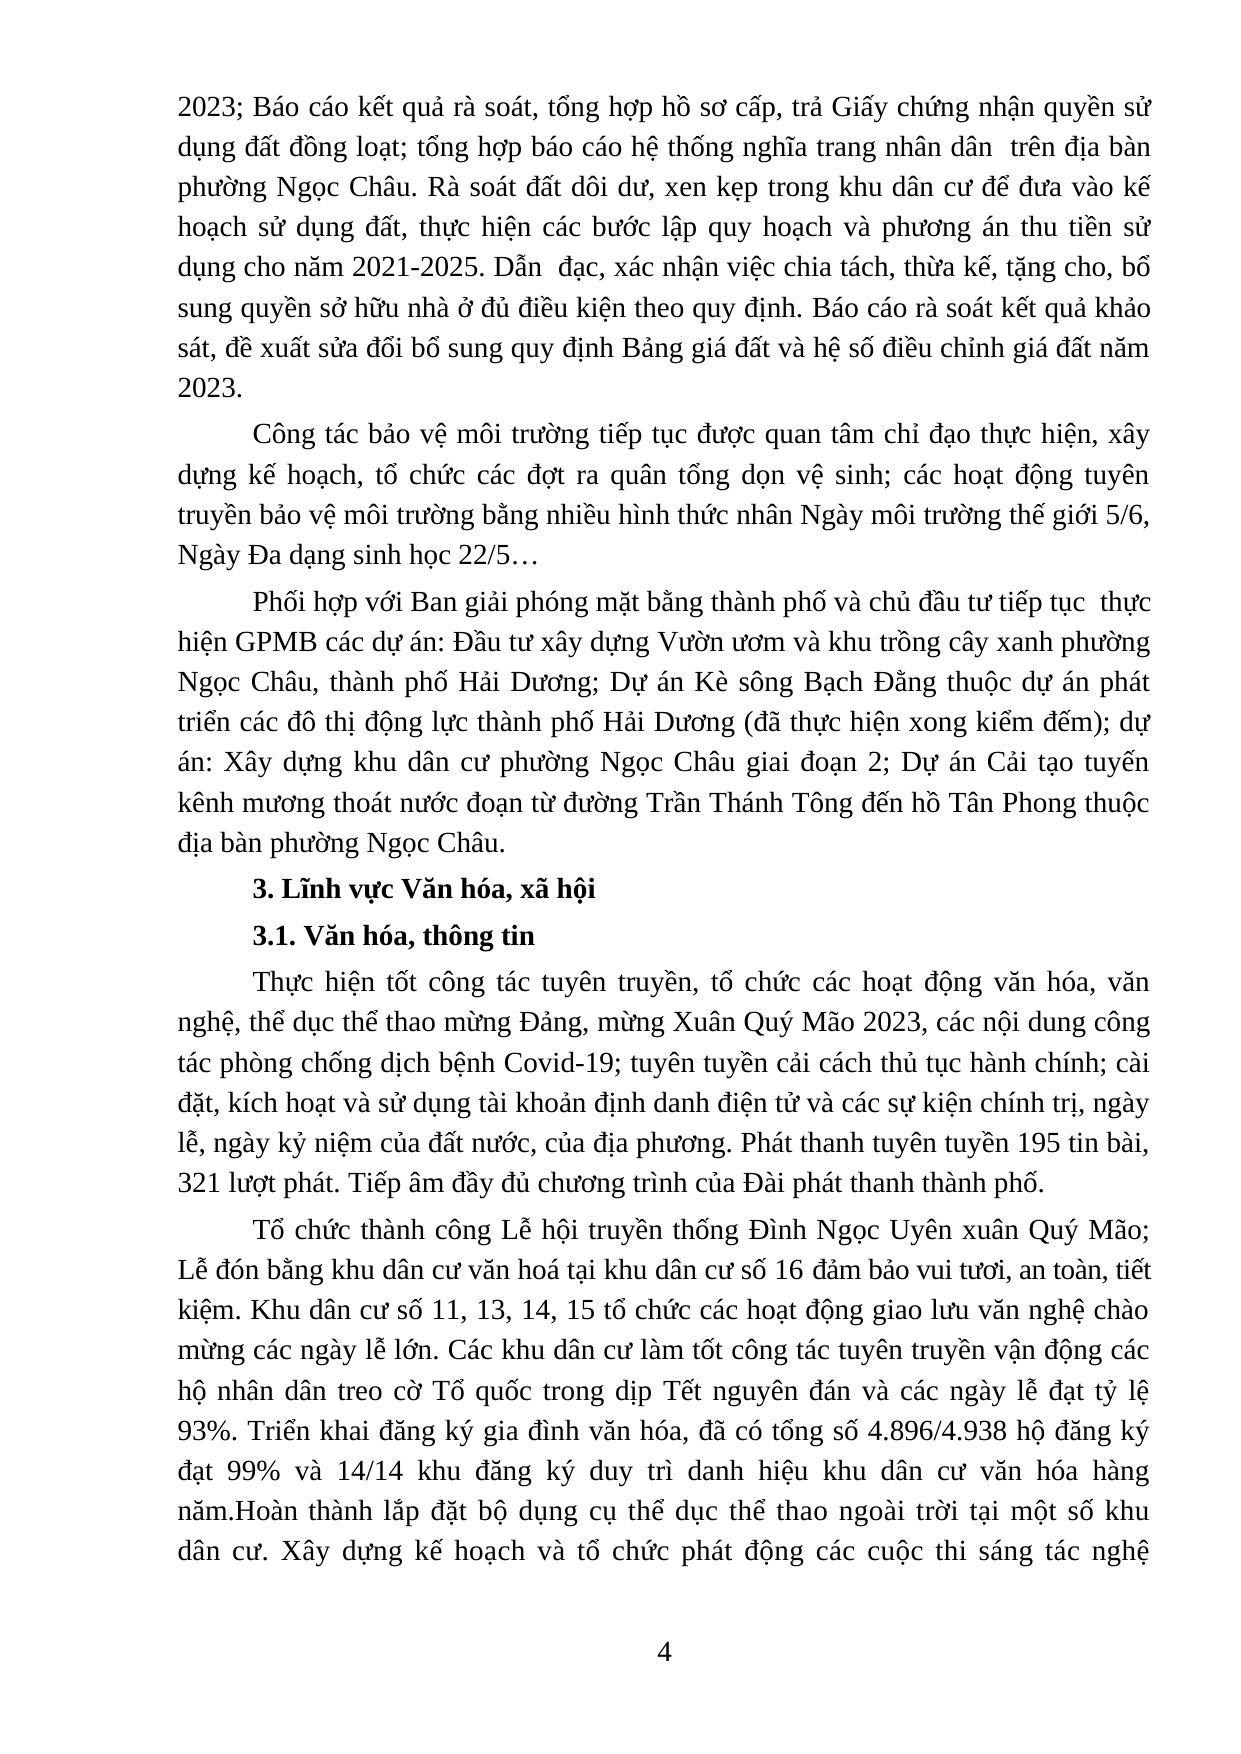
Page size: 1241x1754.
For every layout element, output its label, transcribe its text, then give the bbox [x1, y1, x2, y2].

text Thực hiện tốt công tác tuyên truyền, tổ chức các hoạt động văn hóa, văn nghệ, thể dục thể thao mừng Đảng, mừng Xuân Quý Mão 2023, các nội dung công tác phòng chống dịch bệnh Covid-19; tuyên tuyền cải cách thủ tục hành chính; cài đặt, kích hoạt và sử dụng tài khoản định danh điện tử và các sự kiện chính trị, ngày lễ, ngày kỷ niệm của đất nước, của địa phương. Phát thanh tuyên tuyền 195 tin bài, 321 lượt phát. Tiếp âm đầy đủ chương trình của Đài phát thanh thành phố. [177, 964, 1152, 1199]
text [177, 89, 1152, 404]
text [177, 1212, 1152, 1567]
text Phối hợp với Ban giải phóng mặt bằng thành phố và chủ đầu tư tiếp tục thực hiện GPMB các dự án: Đầu tư xây dựng Vườn ươm và khu trồng cây xanh phường Ngọc Châu, thành phố Hải Dương; Dự án Kè sông Bạch Đằng thuộc dự án phát triển các đô thị động lực thành phố Hải Dương (đã thực hiện xong kiểm đếm); dự án: Xây dựng khu dân cư phường Ngọc Châu giai đoạn 2; Dự án Cải tạo tuyến kênh mương thoát nước đoạn từ đường Trần Thánh Tông đến hồ Tân Phong thuộc địa bàn phường Ngọc Châu. [177, 584, 1152, 858]
text Công tác bảo vệ môi trường tiếp tục được quan tâm chỉ đạo thực hiện, xây dựng kế hoạch, tổ chức các đợt ra quân tổng dọn vệ sinh; các hoạt động tuyên truyền bảo vệ môi trường bằng nhiều hình thức nhân Ngày môi trường thế giới 5/6, Ngày Đa dạng sinh học 22/5… [177, 417, 1152, 571]
text 3. Lĩnh vực Văn hóa, xã hội [177, 871, 1152, 905]
text 3.1. Văn hóa, thông tin [177, 918, 1152, 951]
